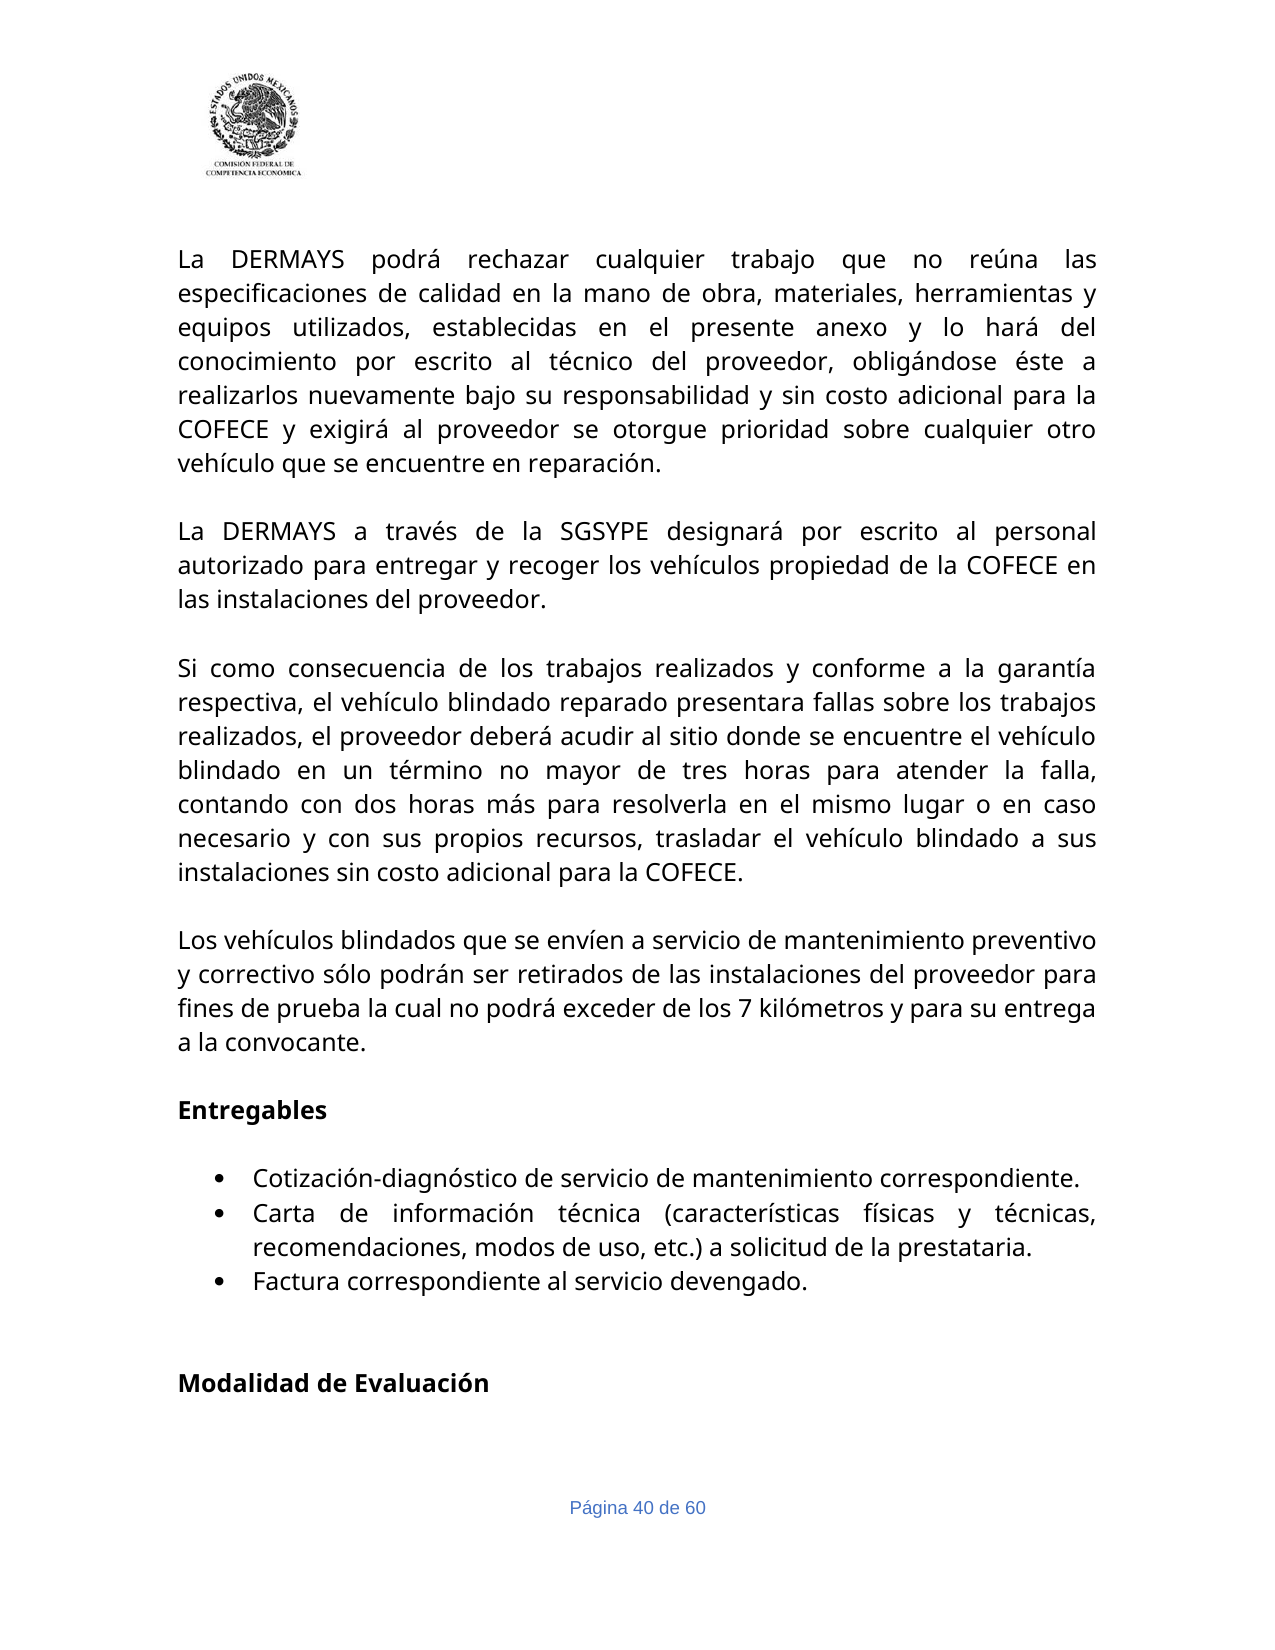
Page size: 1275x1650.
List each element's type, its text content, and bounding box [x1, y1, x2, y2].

text Los vehículos blindados que se envíen a servicio de mantenimiento preventivo y correctivo sólo podrán ser retirados de las instalaciones del proveedor para fines de prueba la cual no podrá exceder de los 7 kilómetros y para su entrega a la convocante. [177, 923, 1098, 1059]
list Factura correspondiente al servicio devengado. [215, 1263, 1098, 1297]
picture [188, 73, 322, 179]
list Carta de información técnica (características físicas y técnicas, recomendaciones, modos de uso, etc.) a solicitud de la prestataria. [215, 1195, 1098, 1263]
text Entregables [177, 1093, 1098, 1127]
text La DERMAYS a través de la SGSYPE designará por escrito al personal autorizado para entregar y recoger los vehículos propiedad de la COFECE en las instalaciones del proveedor. [177, 514, 1098, 616]
text Modalidad de Evaluación [177, 1366, 1098, 1399]
text Si como consecuencia de los trabajos realizados y conforme a la garantía respectiva, el vehículo blindado reparado presentara fallas sobre los trabajos realizados, el proveedor deberá acudir al sitio donde se encuentre el vehículo blindado en un término no mayor de tres horas para atender la falla, contando con dos horas más para resolverla en el mismo lugar o en caso necesario y con sus propios recursos, trasladar el vehículo blindado a sus instalaciones sin costo adicional para la COFECE. [177, 650, 1098, 889]
list Cotización-diagnóstico de servicio de mantenimiento correspondiente. [215, 1161, 1098, 1195]
text La DERMAYS podrá rechazar cualquier trabajo que no reúna las especificaciones de calidad en la mano de obra, materiales, herramientas y equipos utilizados, establecidas en el presente anexo y lo hará del conocimiento por escrito al técnico del proveedor, obligándose éste a realizarlos nuevamente bajo su responsabilidad y sin costo adicional para la COFECE y exigirá al proveedor se otorgue prioridad sobre cualquier otro vehículo que se encuentre en reparación. [177, 241, 1098, 480]
